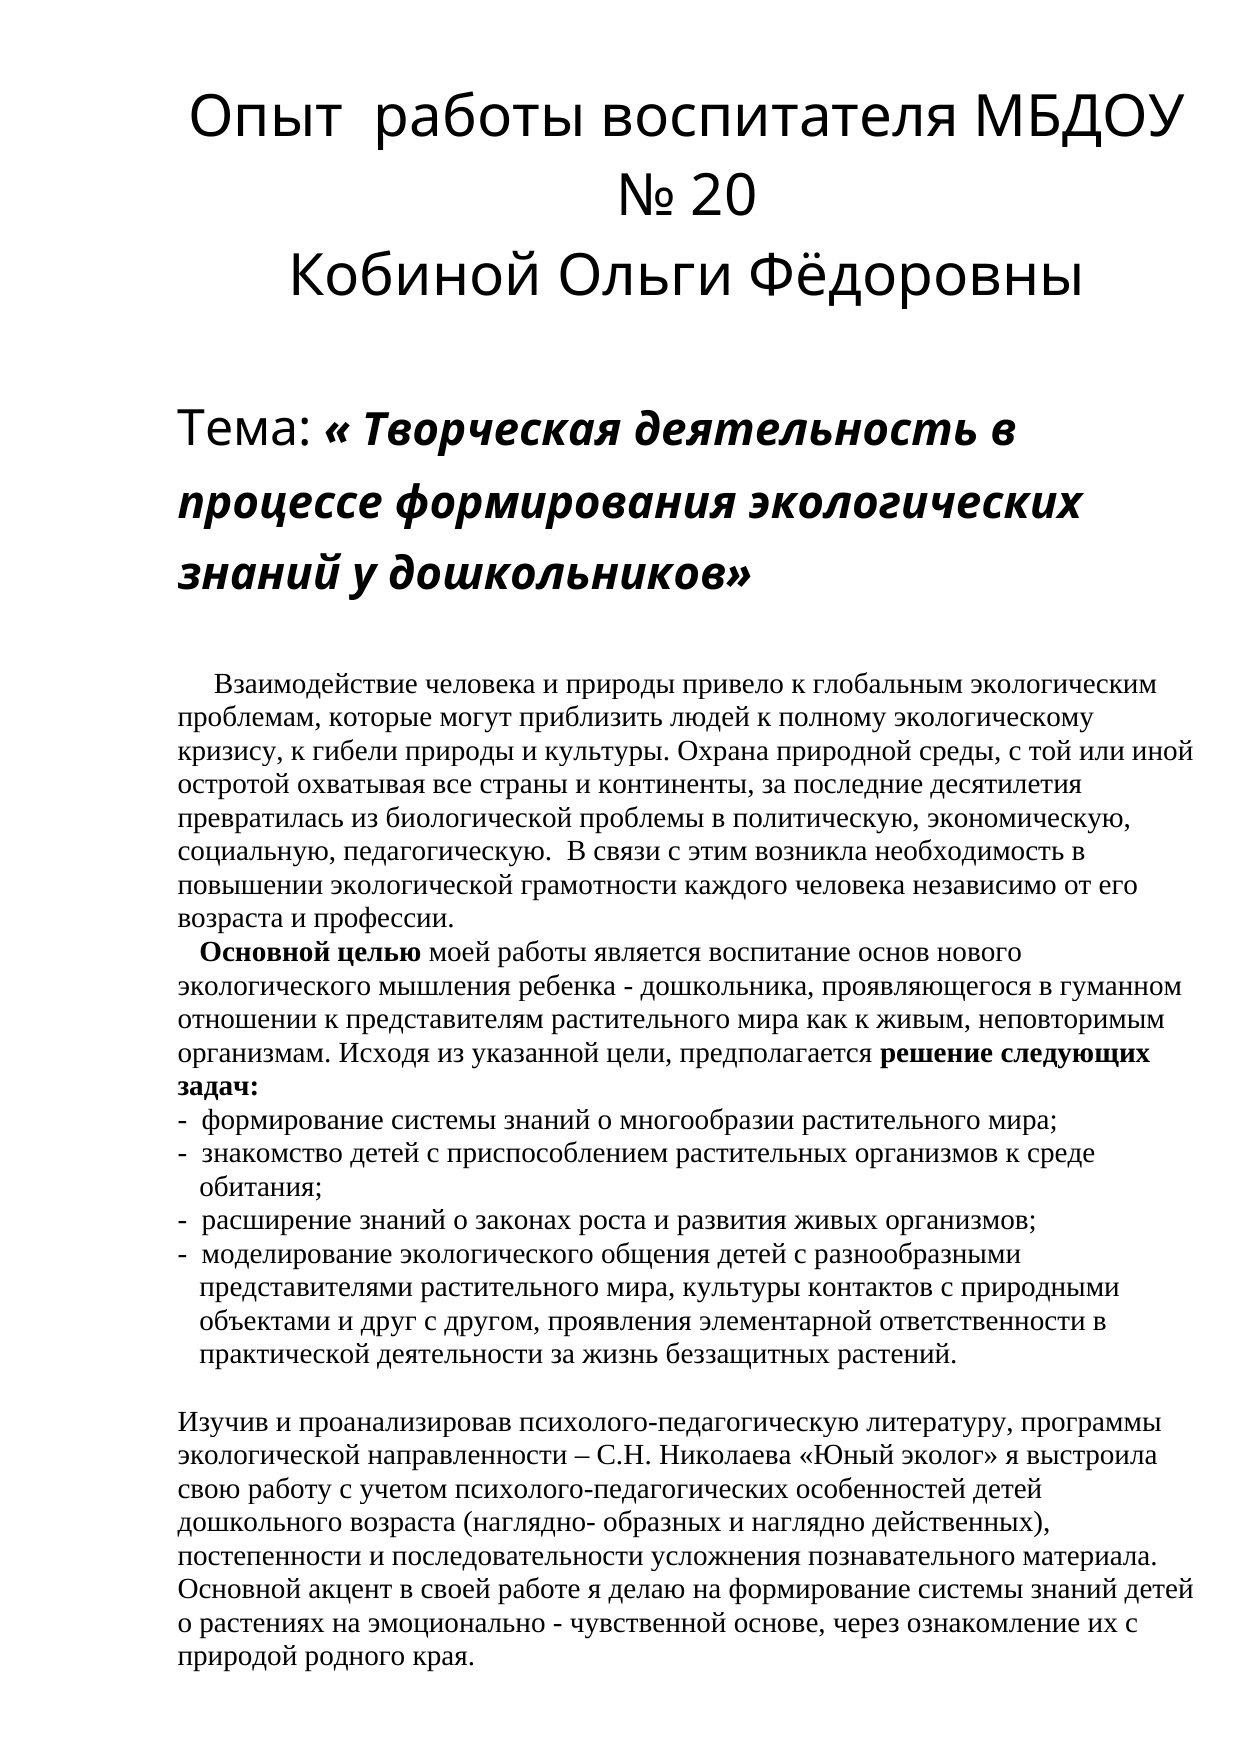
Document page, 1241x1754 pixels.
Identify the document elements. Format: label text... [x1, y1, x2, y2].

text Изучив и проанализировав психолого-педагогическую литературу, программы экологической направленности – С.Н. Николаева «Юный эколог» я выстроила свою работу с учетом психолого-педагогических особенностей детей дошкольного возраста (наглядно- образных и наглядно действенных), постепенности и последовательности усложнения познавательного материала. Основной акцент в своей работе я делаю на формирование системы знаний детей о растениях на эмоционально - чувственной основе, через ознакомление их с природой родного края. [177, 1370, 1196, 1672]
text Опыт работы воспитателя МБДОУ № 20 [177, 74, 1196, 233]
text - формирование системы знаний о многообразии растительного мира; - знакомство детей с приспособлением растительных организмов к среде обитания; - расширение знаний о законах роста и развития живых организмов; - моделирование экологического общения детей с разнообразными представителями растительного мира, культуры контактов с природными объектами и друг с другом, проявления элементарной ответственности в практической деятельности за жизнь беззащитных растений. [177, 1102, 1196, 1370]
text Тема: « Творческая деятельность в процессе формирования экологических знаний у дошкольников» [177, 392, 1196, 603]
text Взаимодействие человека и природы привело к глобальным экологическим проблемам, которые могут приблизить людей к полному экологическому кризису, к гибели природы и культуры. Охрана природной среды, с той или иной остротой охватывая все страны и континенты, за последние десятилетия превратилась из биологической проблемы в политическую, экономическую, социальную, педагогическую. В связи с этим возникла необходимость в повышении экологической грамотности каждого человека независимо от его возраста и профессии. Основной целью моей работы является воспитание основ нового экологического мышления ребенка - дошкольника, проявляющегося в гуманном отношении к представителям растительного мира как к живым, неповторимым организмам. Исходя из указанной цели, предполагается решение следующих задач: [177, 633, 1196, 1102]
text Кобиной Ольги Фёдоровны [177, 233, 1196, 312]
